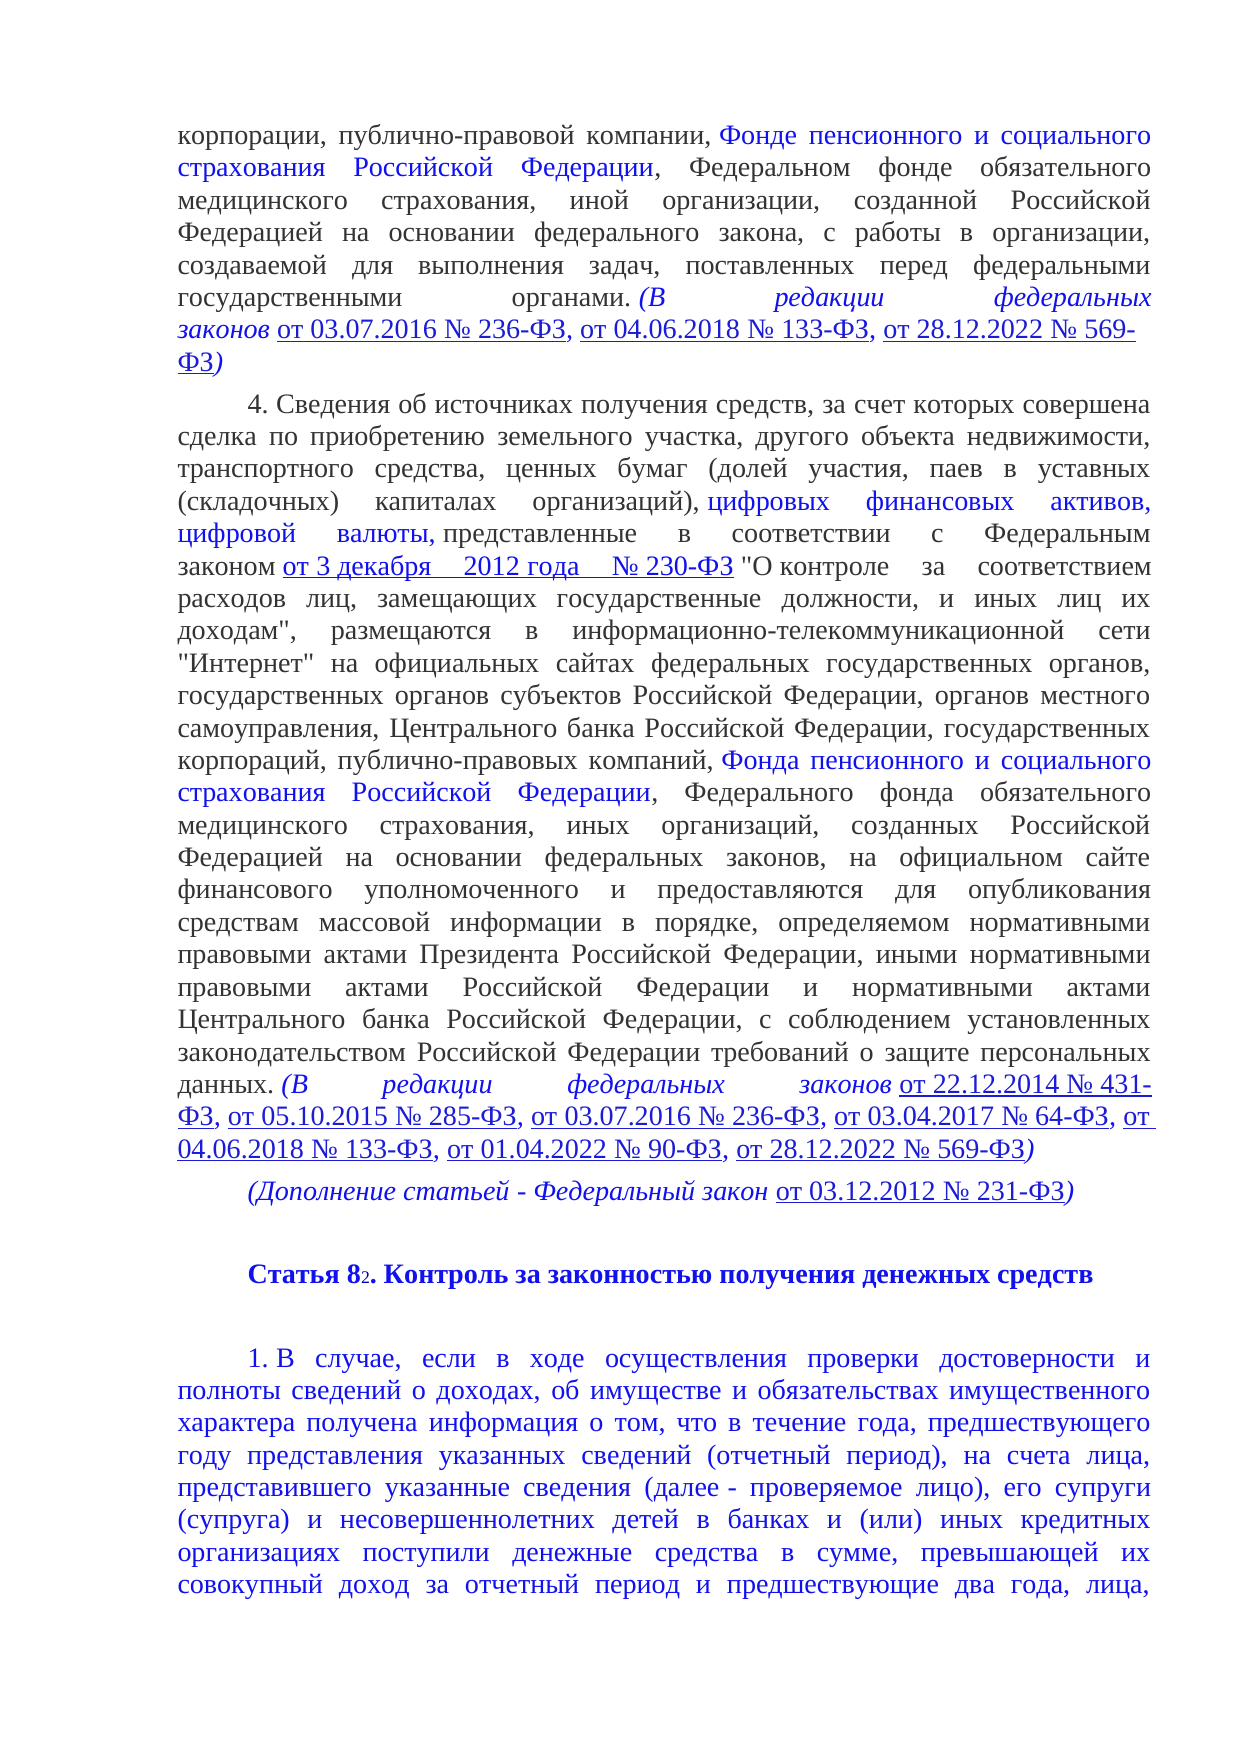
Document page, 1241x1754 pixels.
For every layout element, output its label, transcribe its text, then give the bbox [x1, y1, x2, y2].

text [177, 118, 1152, 377]
text Статья 82. Контроль за законностью получения денежных средств [247, 1257, 1152, 1289]
text (Дополнение статьей - Федеральный закон от 03.12.2012 № 231-ФЗ) [177, 1173, 1152, 1206]
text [177, 1341, 1152, 1600]
text 4. Сведения об источниках получения средств, за счет которых совершена сделка по приобретению земельного участка, другого объекта недвижимости, транспортного средства, ценных бумаг (долей участия, паев в уставных (складочных) капиталах организаций), цифровых финансовых активов, цифровой валюты, представленные в соответствии с Федеральным законом от 3 декабря 2012 года № 230-ФЗ "О контроле за соответствием расходов лиц, замещающих государственные должности, и иных лиц их доходам", размещаются в информационно-телекоммуникационной сети "Интернет" на официальных сайтах федеральных государственных органов, государственных органов субъектов Российской Федерации, органов местного самоуправления, Центрального банка Российской Федерации, государственных корпораций, публично-правовых компаний, Фонда пенсионного и социального страхования Российской Федерации, Федерального фонда обязательного медицинского страхования, иных организаций, созданных Российской Федерацией на основании федеральных законов, на официальном сайте финансового уполномоченного и предоставляются для опубликования средствам массовой информации в порядке, определяемом нормативными правовыми актами Президента Российской Федерации, иными нормативными правовыми актами Российской Федерации и нормативными актами Центрального банка Российской Федерации, с соблюдением установленных законодательством Российской Федерации требований о защите персональных данных. (В редакции федеральных законов от 22.12.2014 № 431-ФЗ, от 05.10.2015 № 285-ФЗ, от 03.07.2016 № 236-ФЗ, от 03.04.2017 № 64-ФЗ, от 04.06.2018 № 133-ФЗ, от 01.04.2022 № 90-ФЗ, от 28.12.2022 № 569-ФЗ) [177, 387, 1152, 1164]
